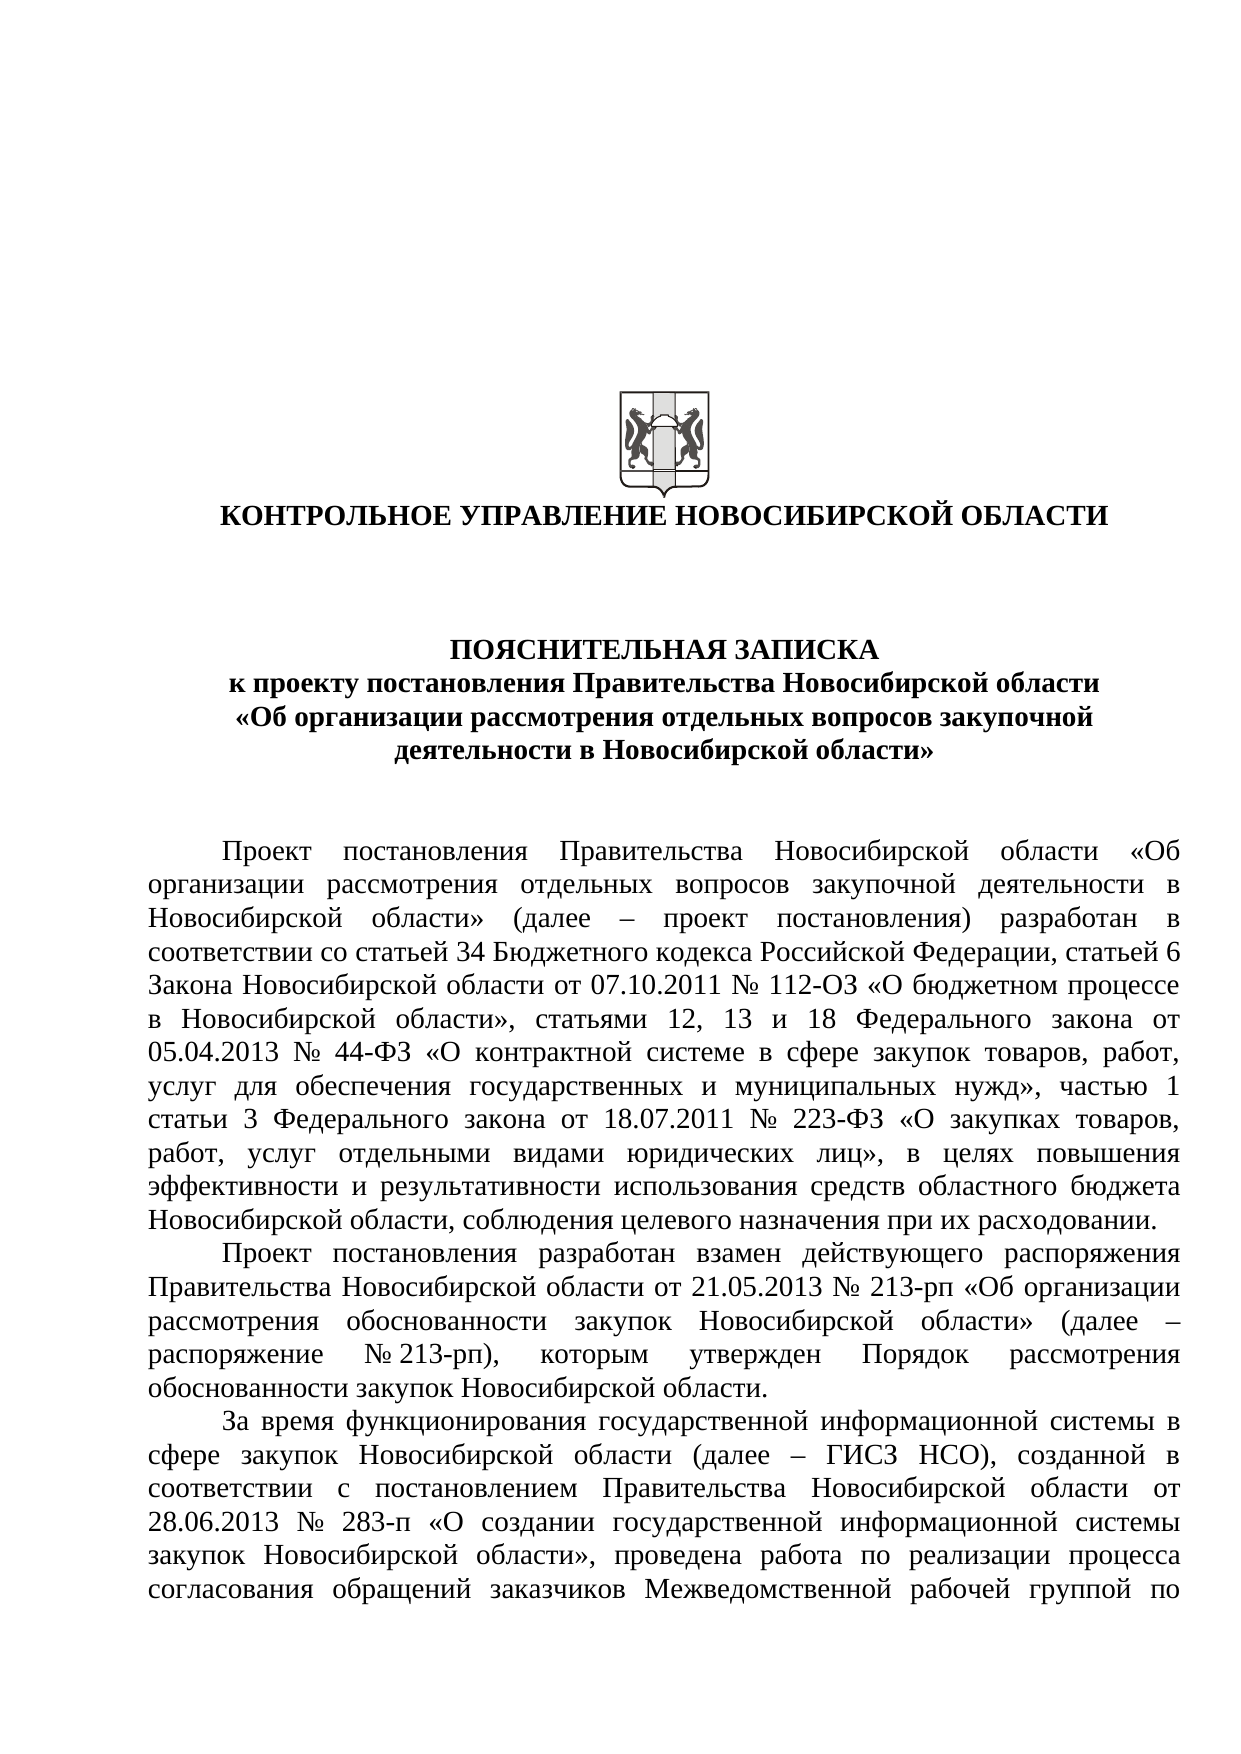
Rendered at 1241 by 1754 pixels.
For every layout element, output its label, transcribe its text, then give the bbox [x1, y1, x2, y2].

text Проект постановления разработан взамен действующего распоряжения Правительства Новосибирской области от 21.05.2013 № 213-рп «Об организации рассмотрения обоснованности закупок Новосибирской области» (далее – распоряжение № 213-рп), которым утвержден Порядок рассмотрения обоснованности закупок Новосибирской области. [148, 1236, 1181, 1403]
text «Об организации рассмотрения отдельных вопросов закупочной деятельности в Новосибирской области» [148, 699, 1181, 766]
text Проект постановления Правительства Новосибирской области «Об организации рассмотрения отдельных вопросов закупочной деятельности в Новосибирской области» (далее – проект постановления) разработан в соответствии со статьей 34 Бюджетного кодекса Российской Федерации, статьей 6 Закона Новосибирской области от 07.10.2011 № 112-ОЗ «О бюджетном процессе в Новосибирской области», статьями 12, 13 и 18 Федерального закона от 05.04.2013 № 44-ФЗ «О контрактной системе в сфере закупок товаров, работ, услуг для обеспечения государственных и муниципальных нужд», частью 1 статьи 3 Федерального закона от 18.07.2011 № 223-ФЗ «О закупках товаров, работ, услуг отдельными видами юридических лиц», в целях повышения эффективности и результативности использования средств областного бюджета Новосибирской области, соблюдения целевого назначения при их расходовании. [148, 833, 1181, 1236]
text к проекту постановления Правительства Новосибирской области [148, 665, 1181, 699]
text КОНТРОЛЬНОЕ УПРАВЛЕНИЕ НОВОСИБИРСКОЙ ОБЛАСТИ [148, 498, 1181, 531]
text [148, 1403, 1181, 1604]
text ПОЯСНИТЕЛЬНАЯ ЗАПИСКА [148, 632, 1181, 665]
